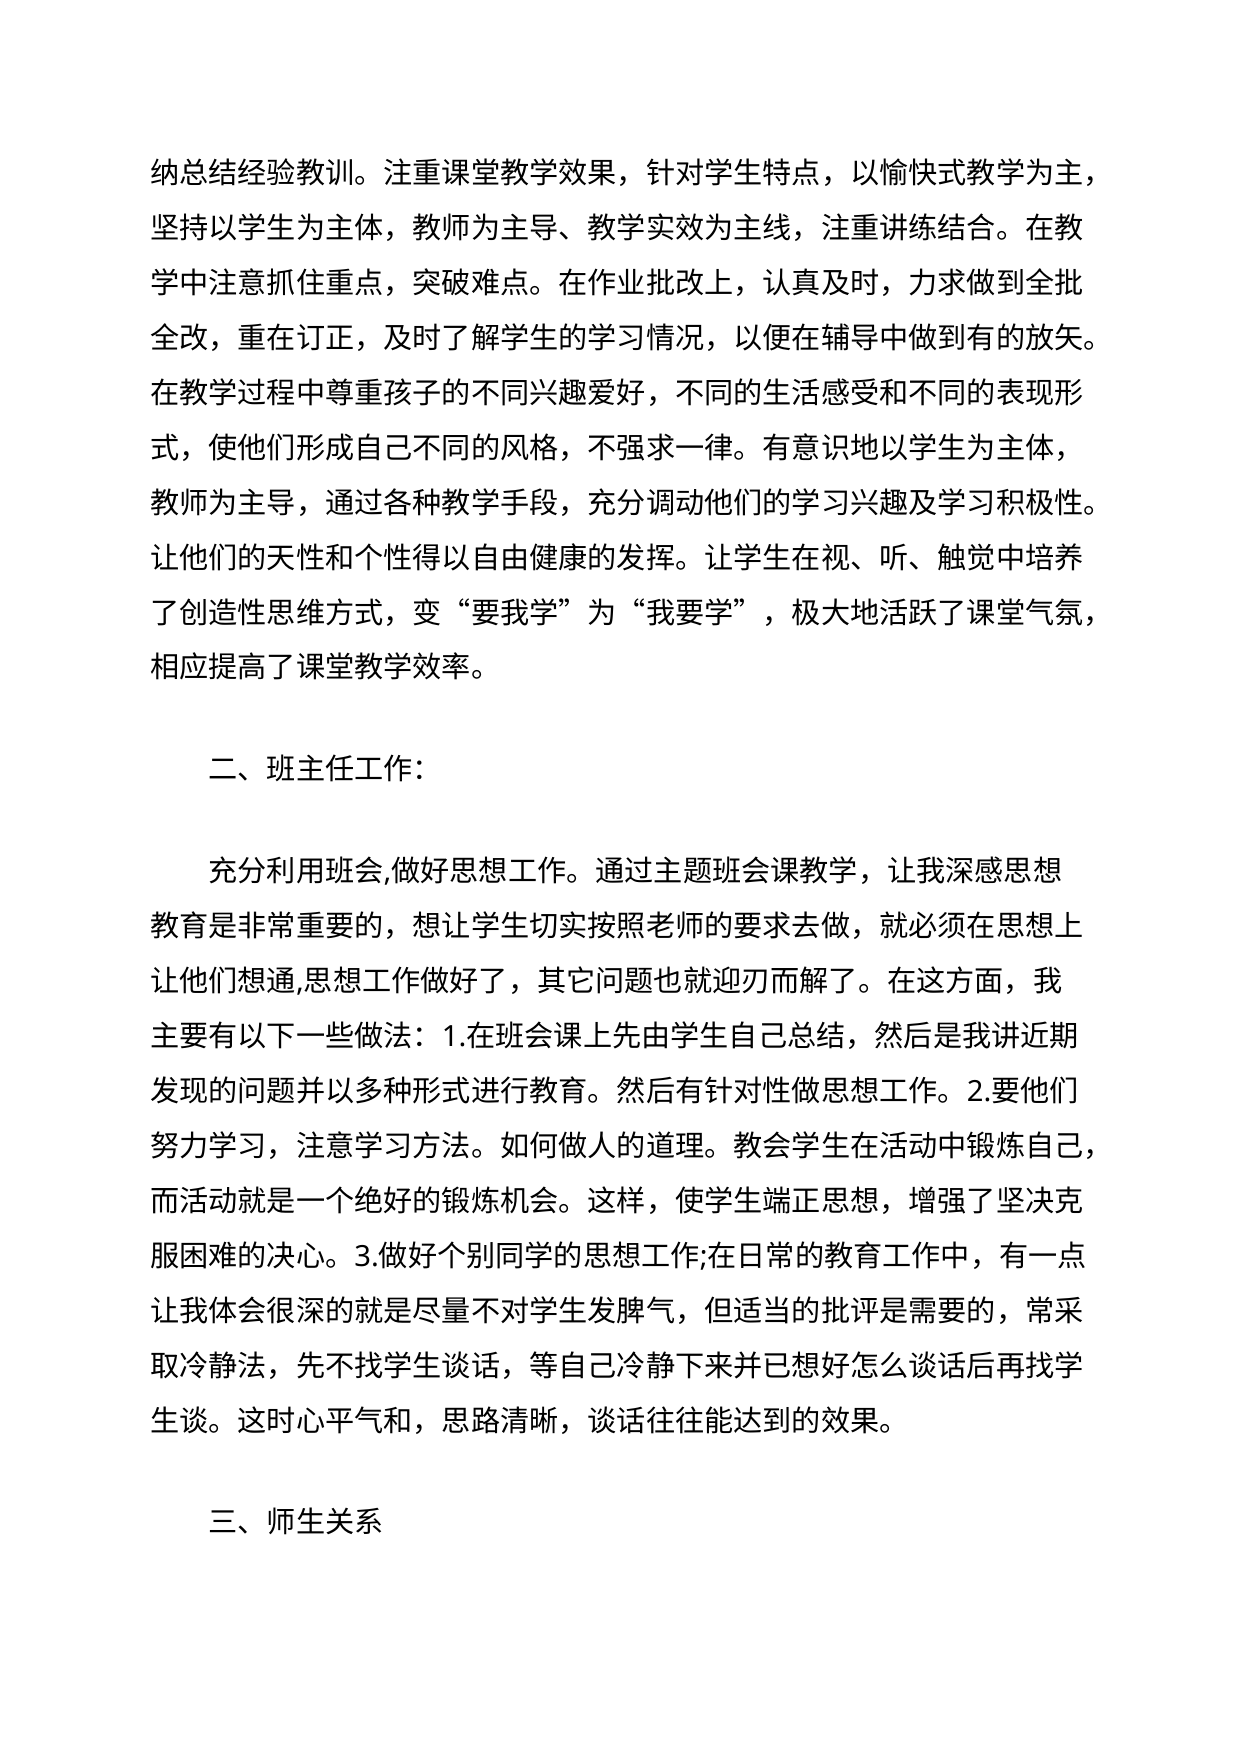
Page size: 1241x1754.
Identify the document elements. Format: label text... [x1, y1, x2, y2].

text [150, 150, 1090, 686]
text 二、班主任工作： [150, 746, 1090, 788]
text 充分利用班会,做好思想工作。通过主题班会课教学，让我深感思想教育是非常重要的，想让学生切实按照老师的要求去做，就必须在思想上让他们想通,思想工作做好了，其它问题也就迎刃而解了。在这方面，我主要有以下一些做法：1.在班会课上先由学生自己总结，然后是我讲近期发现的问题并以多种形式进行教育。然后有针对性做思想工作。2.要他们努力学习，注意学习方法。如何做人的道理。教会学生在活动中锻炼自己，而活动就是一个绝好的锻炼机会。这样，使学生端正思想，增强了坚决克服困难的决心。3.做好个别同学的思想工作;在日常的教育工作中，有一点让我体会很深的就是尽量不对学生发脾气，但适当的批评是需要的，常采取冷静法，先不找学生谈话，等自己冷静下来并已想好怎么谈话后再找学生谈。这时心平气和，思路清晰，谈话往往能达到的效果。 [150, 848, 1090, 1439]
text 三、师生关系 [150, 1499, 1090, 1541]
